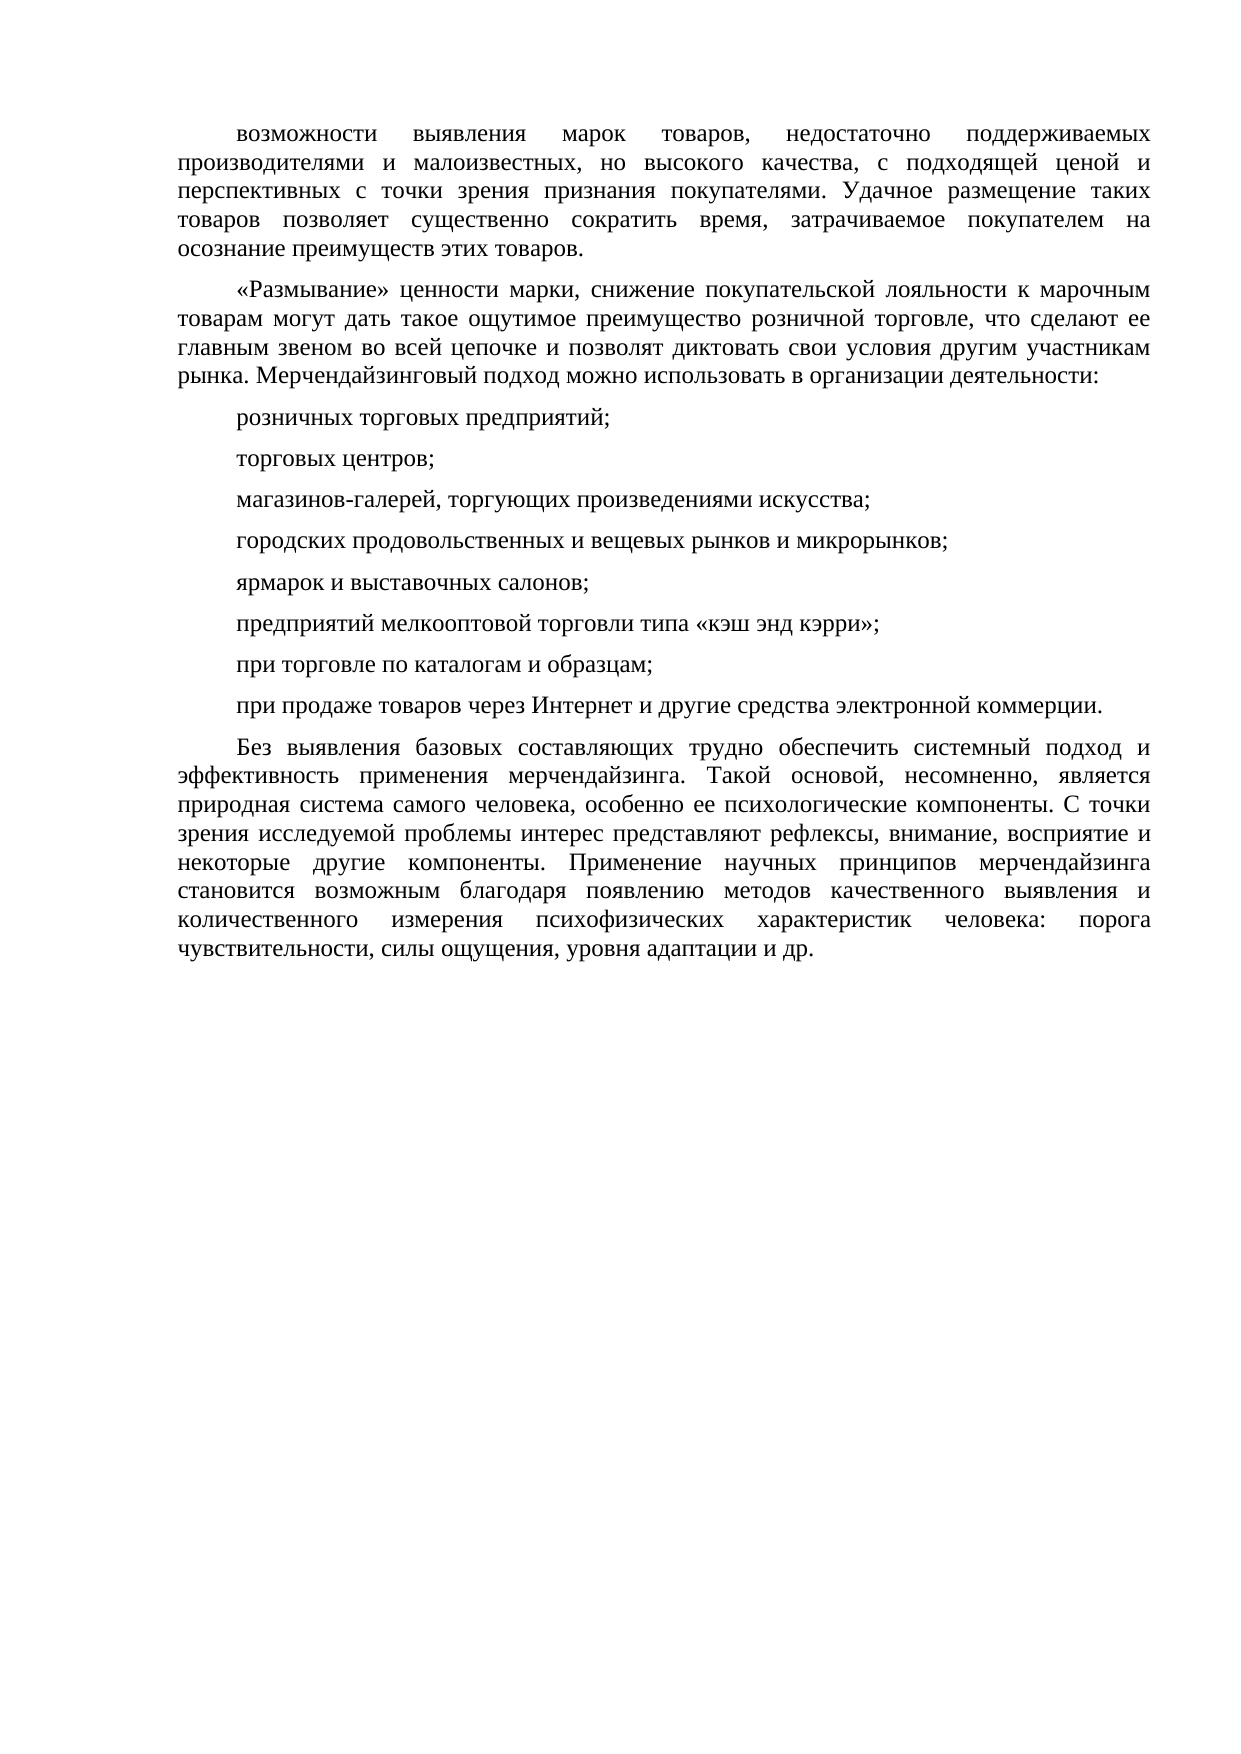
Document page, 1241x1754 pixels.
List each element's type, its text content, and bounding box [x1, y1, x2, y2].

text при торговле по каталогам и образцам; [177, 649, 1152, 678]
text возможности выявления марок товаров, недостаточно поддерживаемых производителями и малоизвестных, но высокого качества, с подходящей ценой и перспективных с точки зрения признания покупателями. Удачное размещение таких товаров позволяет существенно сократить время, затрачиваемое покупателем на осознание преимуществ этих товаров. [177, 118, 1152, 262]
text розничных торговых предприятий; [177, 402, 1152, 431]
text ярмарок и выставочных салонов; [177, 567, 1152, 596]
text торговых центров; [177, 443, 1152, 472]
text «Размывание» ценности марки, снижение покупательской лояльности к марочным товарам могут дать такое ощутимое преимущество розничной торговле, что сделают ее главным звеном во всей цепочке и позволят диктовать свои условия другим участникам рынка. Мерчендайзинговый подход можно использовать в организации деятельности: [177, 274, 1152, 389]
text предприятий мелкооптовой торговли типа «кэш энд кэрри»; [177, 608, 1152, 637]
text городских продовольственных и вещевых рынков и микрорынков; [177, 526, 1152, 554]
text при продаже товаров через Интернет и другие средства электронной коммерции. [177, 691, 1152, 719]
text магазинов-галерей, торгующих произведениями искусства; [177, 484, 1152, 513]
text Без выявления базовых составляющих трудно обеспечить системный подход и эффективность применения мерчендайзинга. Такой основой, несомненно, является природная система самого человека, особенно ее психологические компоненты. С точки зрения исследуемой проблемы интерес представляют рефлексы, внимание, восприятие и некоторые другие компоненты. Применение научных принципов мерчендайзинга становится возможным благодаря появлению методов качественного выявления и количественного измерения психофизических характеристик человека: порога чувствительности, силы ощущения, уровня адаптации и др. [177, 732, 1152, 962]
